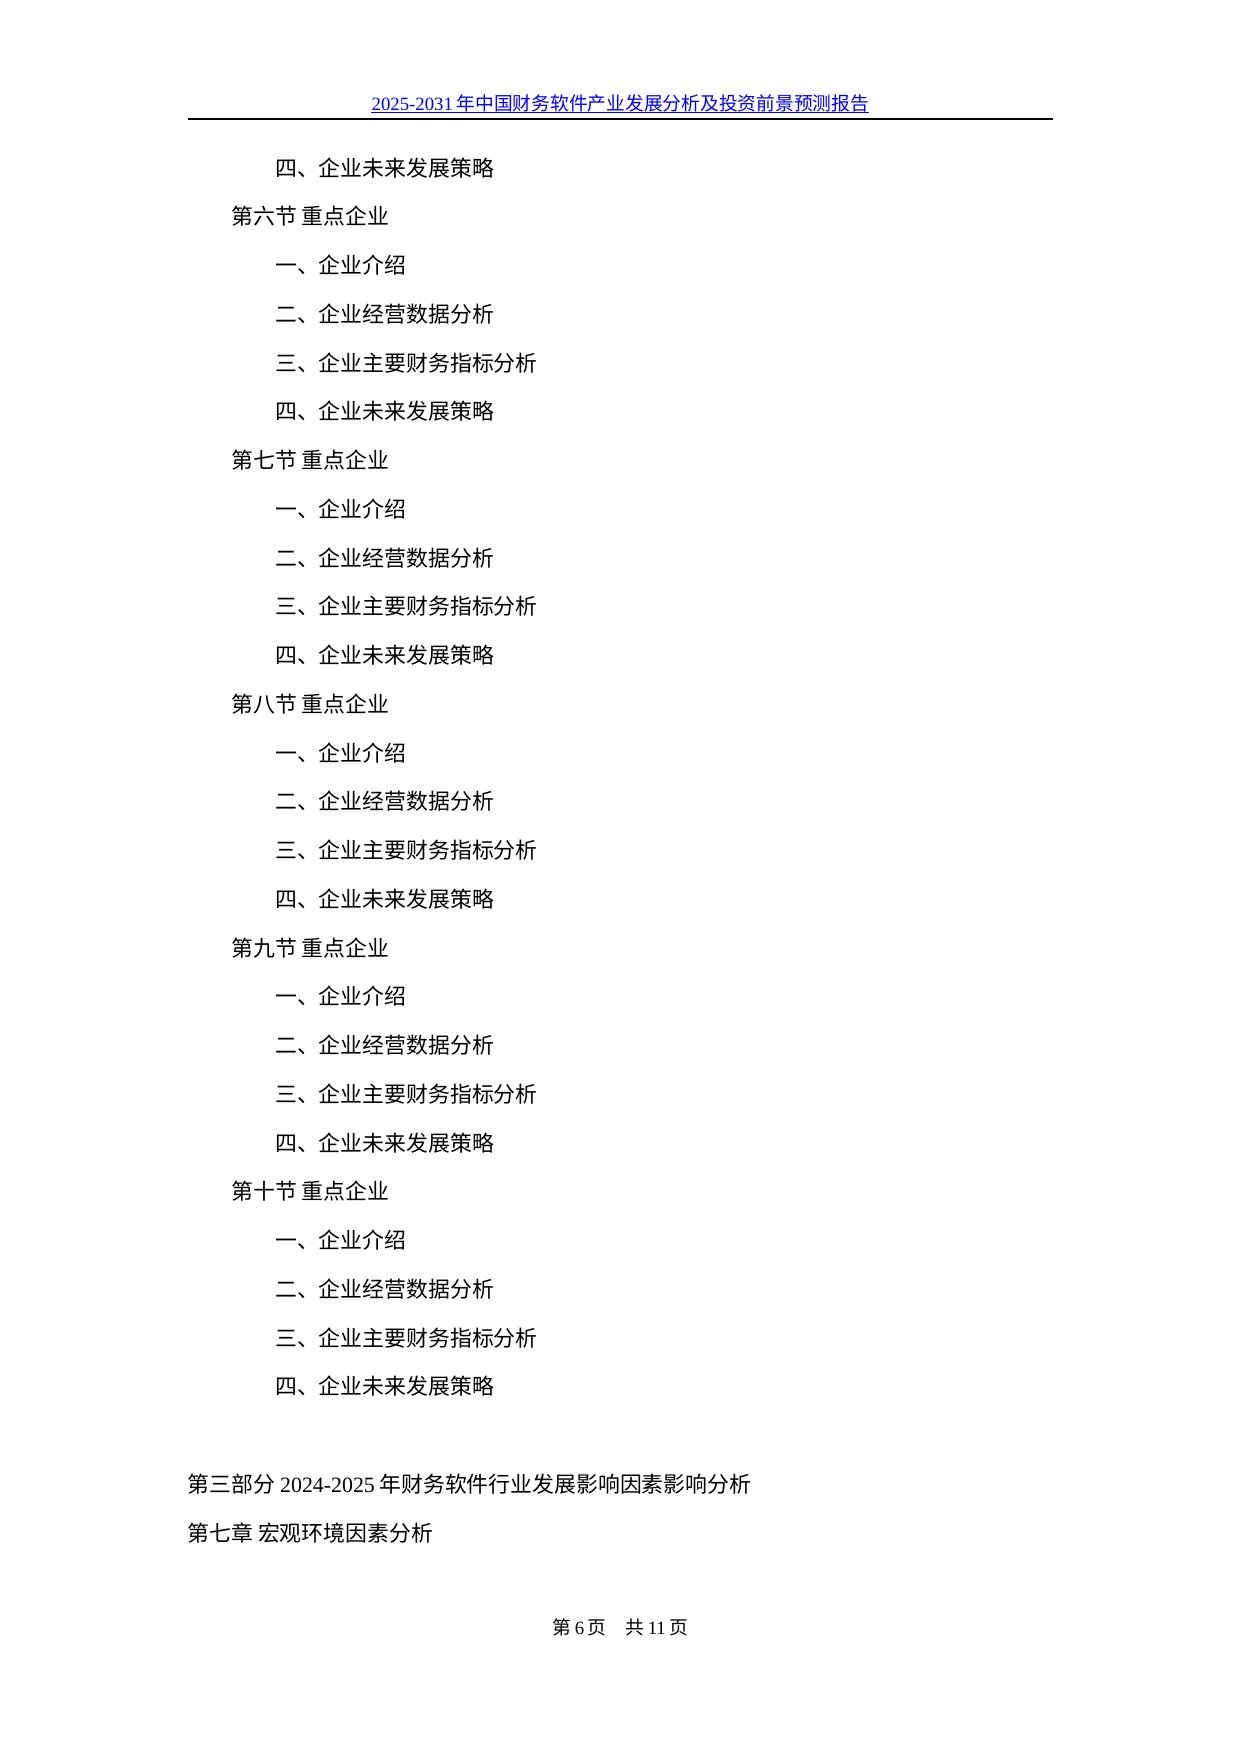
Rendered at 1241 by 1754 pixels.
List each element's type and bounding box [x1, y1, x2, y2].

text [187, 150, 1053, 1548]
